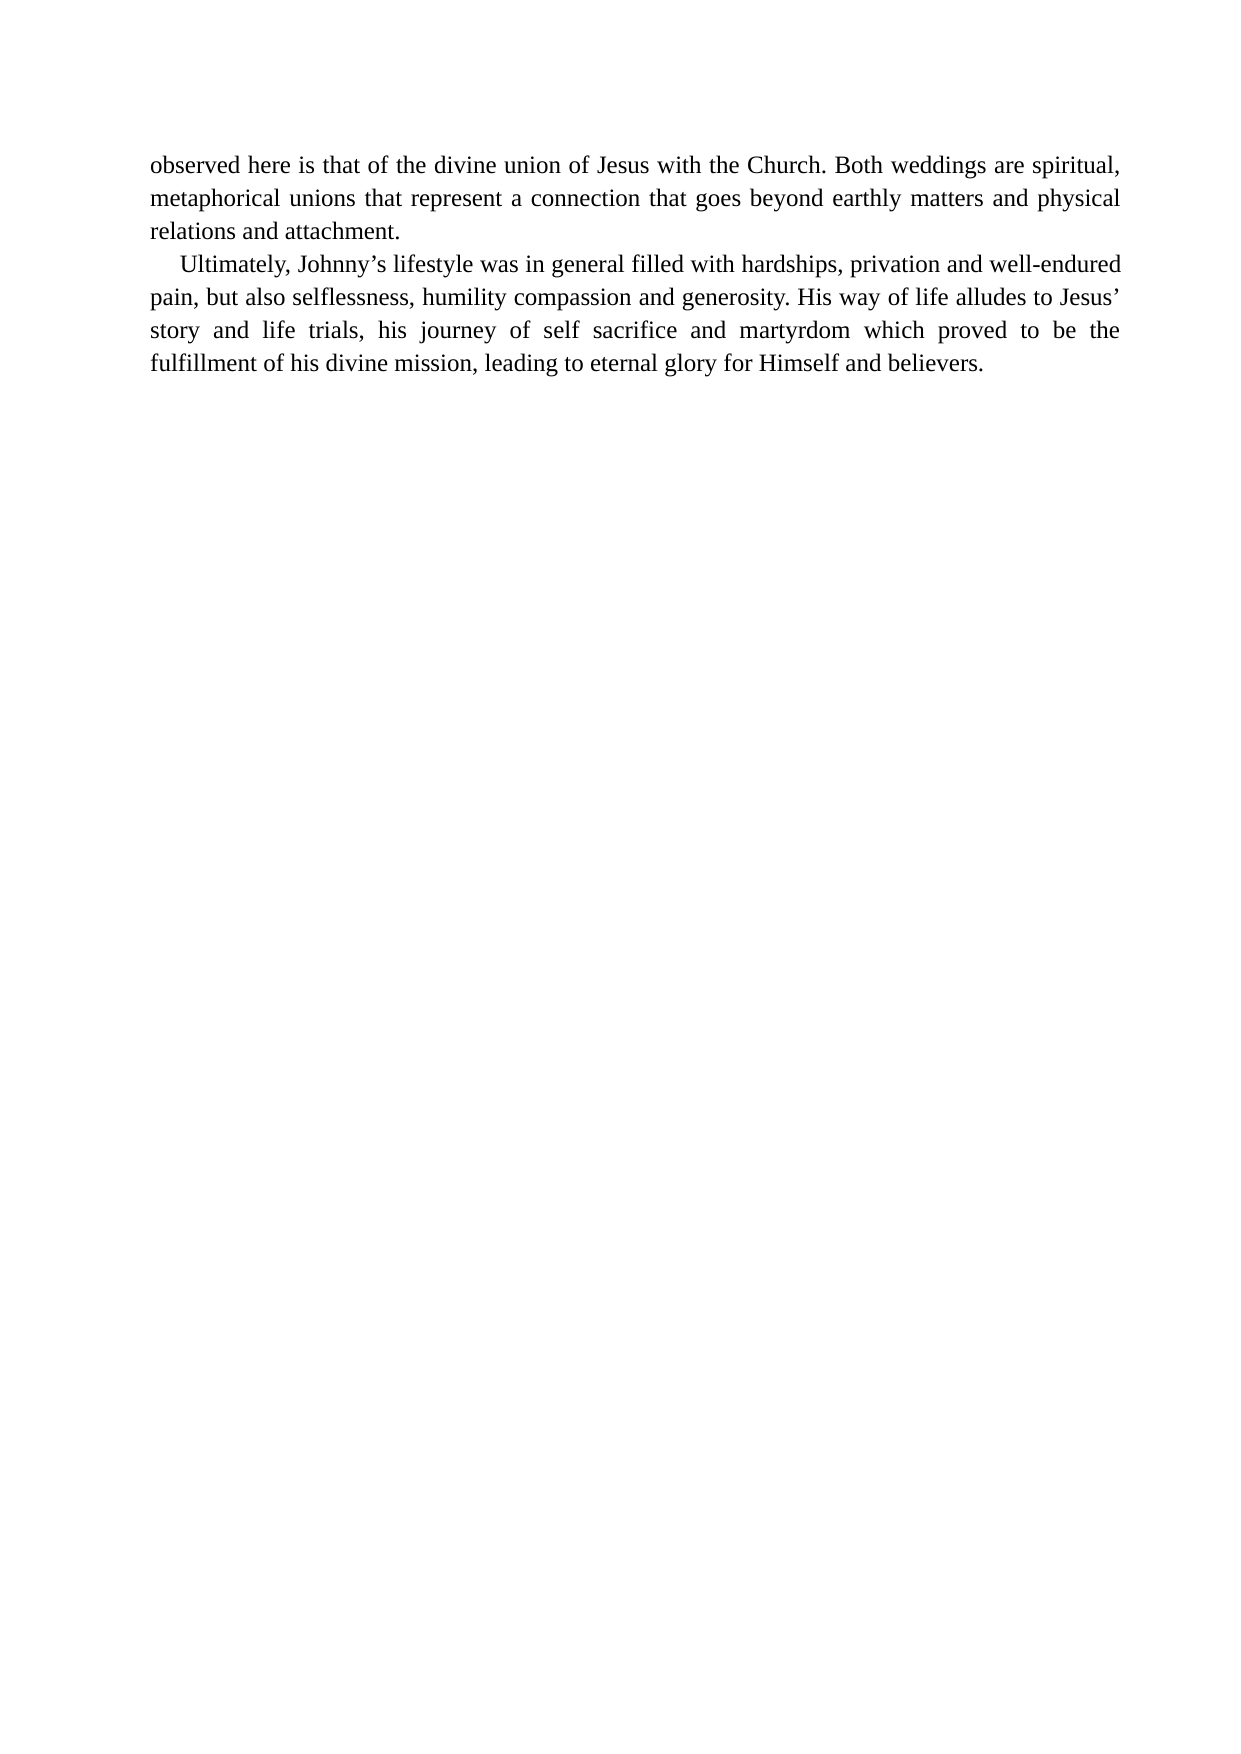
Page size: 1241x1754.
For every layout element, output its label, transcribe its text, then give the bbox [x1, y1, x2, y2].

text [150, 150, 1122, 245]
text Ultimately, Johnny’s lifestyle was in general filled with hardships, privation and well-endured pain, but also selflessness, humility compassion and generosity. His way of life alludes to Jesus’ story and life trials, his journey of self sacrifice and martyrdom which proved to be the fulfillment of his divine mission, leading to eternal glory for Himself and believers. [150, 249, 1122, 377]
